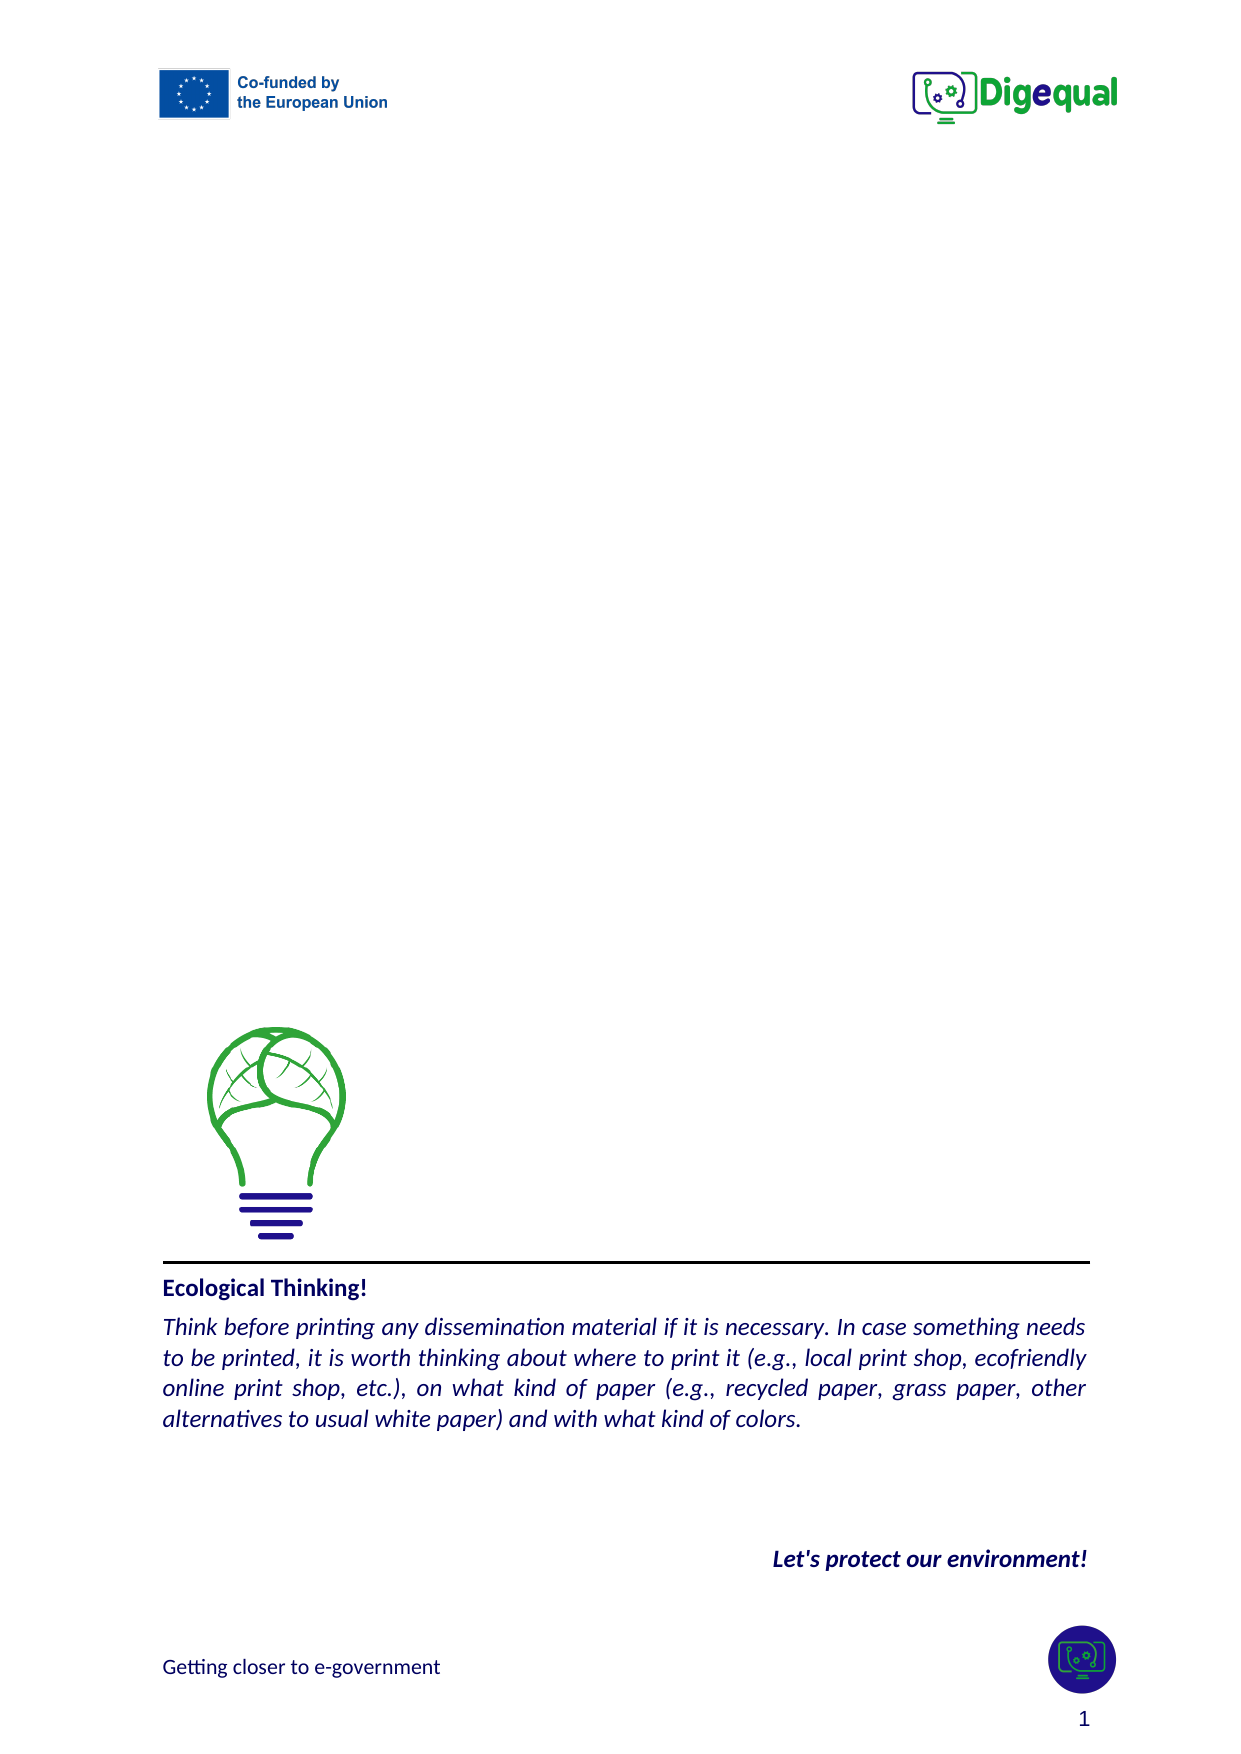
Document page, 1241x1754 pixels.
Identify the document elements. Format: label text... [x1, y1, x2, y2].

text Think before printing any dissemination material if it is necessary. In case something needs to be printed, it is worth thinking about where to print it (e.g., local print shop, ecofriendly online print shop, etc.), on what kind of paper (e.g., recycled paper, grass paper, other alternatives to usual white paper) and with what kind of colors. [162, 1311, 1090, 1433]
picture [151, 1008, 391, 1248]
text Let's protect our environment! [162, 1543, 1090, 1573]
picture [903, 53, 1130, 137]
picture [151, 67, 400, 121]
text Ecological Thinking! [162, 1272, 1090, 1303]
picture [1045, 1621, 1119, 1695]
